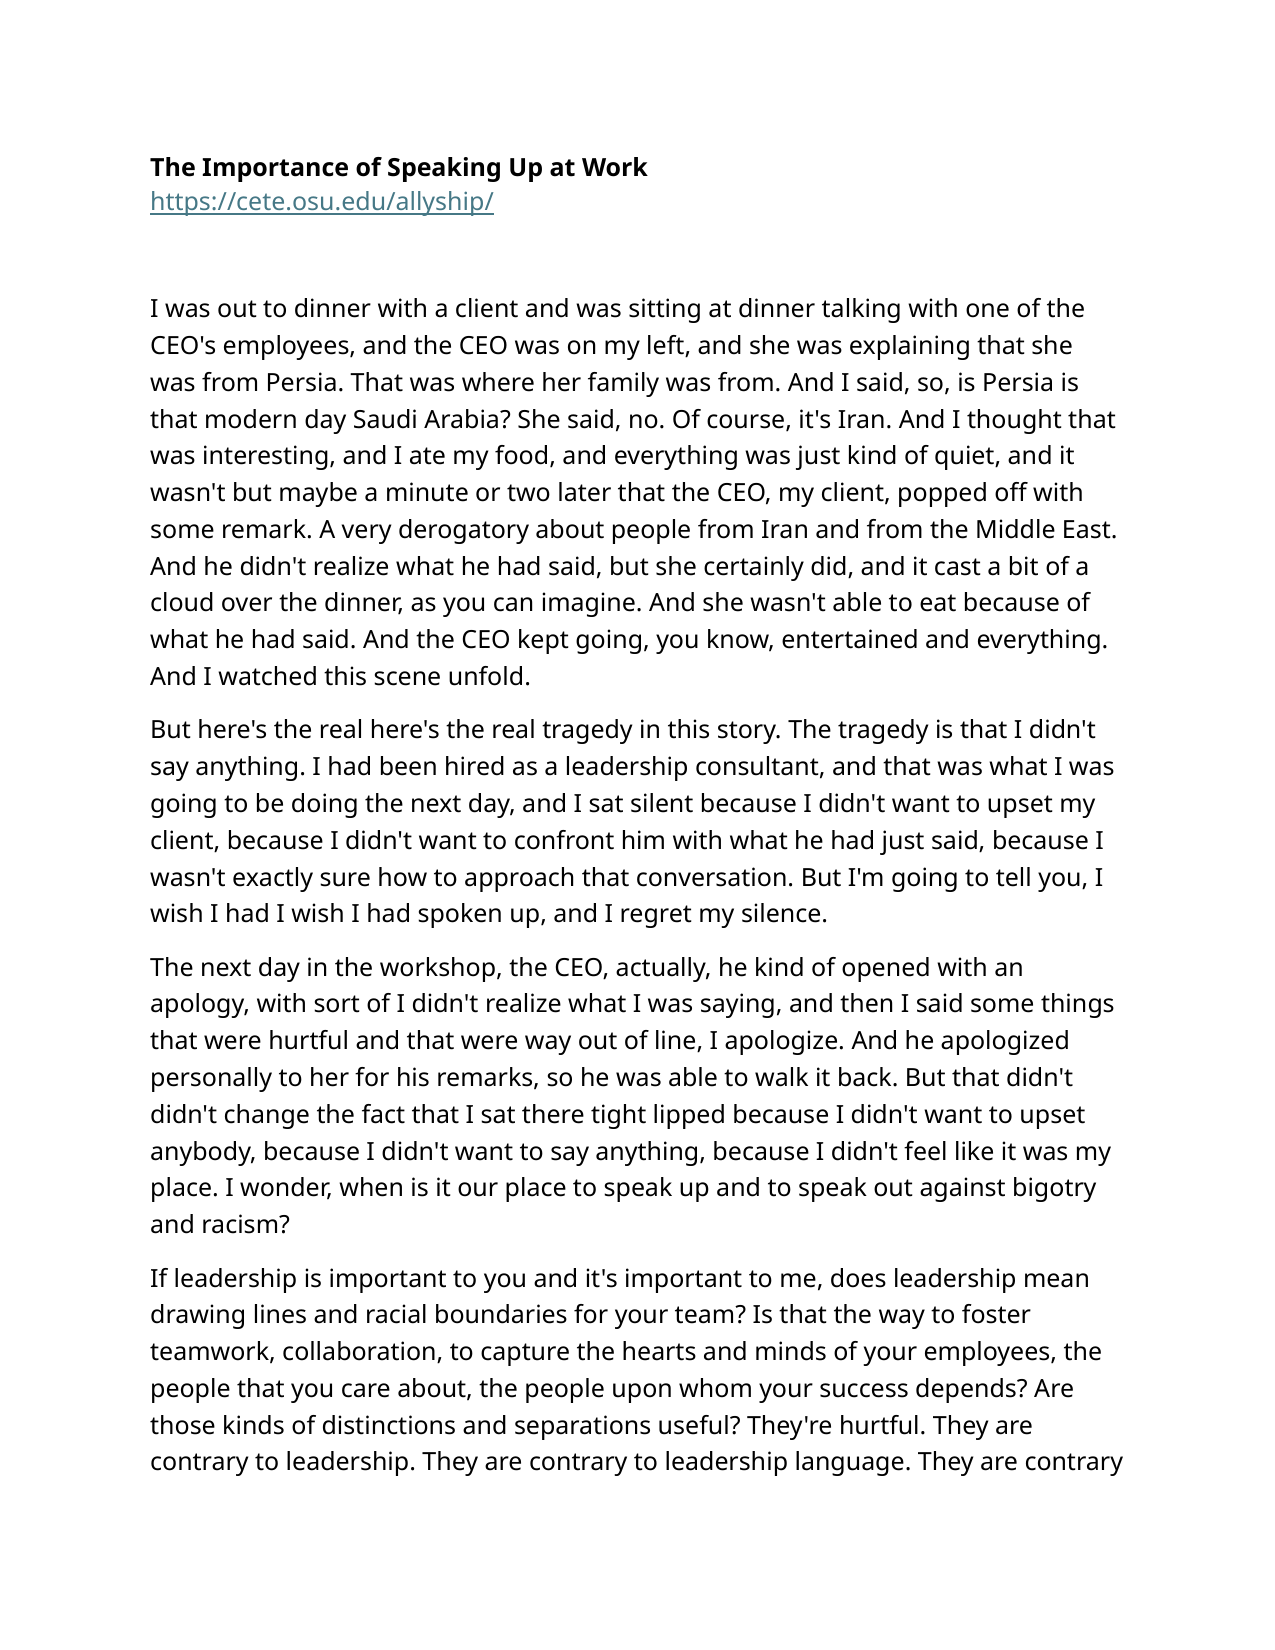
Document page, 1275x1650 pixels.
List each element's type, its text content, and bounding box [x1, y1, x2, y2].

text https://cete.osu.edu/allyship/ [150, 184, 1125, 218]
text I was out to dinner with a client and was sitting at dinner talking with one of the CEO's employees, and the CEO was on my left, and she was explaining that she was from Persia. That was where her family was from. And I said, so, is Persia is that modern day Saudi Arabia? She said, no. Of course, it's Iran. And I thought that was interesting, and I ate my food, and everything was just kind of quiet, and it wasn't but maybe a minute or two later that the CEO, my client, popped off with some remark. A very derogatory about people from Iran and from the Middle East. And he didn't realize what he had said, but she certainly did, and it cast a bit of a cloud over the dinner, as you can imagine. And she wasn't able to eat because of what he had said. And the CEO kept going, you know, entertained and everything. And I watched this scene unfold. [150, 291, 1125, 693]
text The Importance of Speaking Up at Work [150, 150, 1125, 184]
text But here's the real here's the real tragedy in this story. The tragedy is that I didn't say anything. I had been hired as a leadership consultant, and that was what I was going to be doing the next day, and I sat silent because I didn't want to upset my client, because I didn't want to confront him with what he had just said, because I wasn't exactly sure how to approach that conversation. But I'm going to tell you, I wish I had I wish I had spoken up, and I regret my silence. [150, 712, 1125, 930]
text The next day in the workshop, the CEO, actually, he kind of opened with an apology, with sort of I didn't realize what I was saying, and then I said some things that were hurtful and that were way out of line, I apologize. And he apologized personally to her for his remarks, so he was able to walk it back. But that didn't didn't change the fact that I sat there tight lipped because I didn't want to upset anybody, because I didn't want to say anything, because I didn't feel like it was my place. I wonder, when is it our place to speak up and to speak out against bigotry and racism? [150, 949, 1125, 1241]
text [150, 1260, 1125, 1478]
